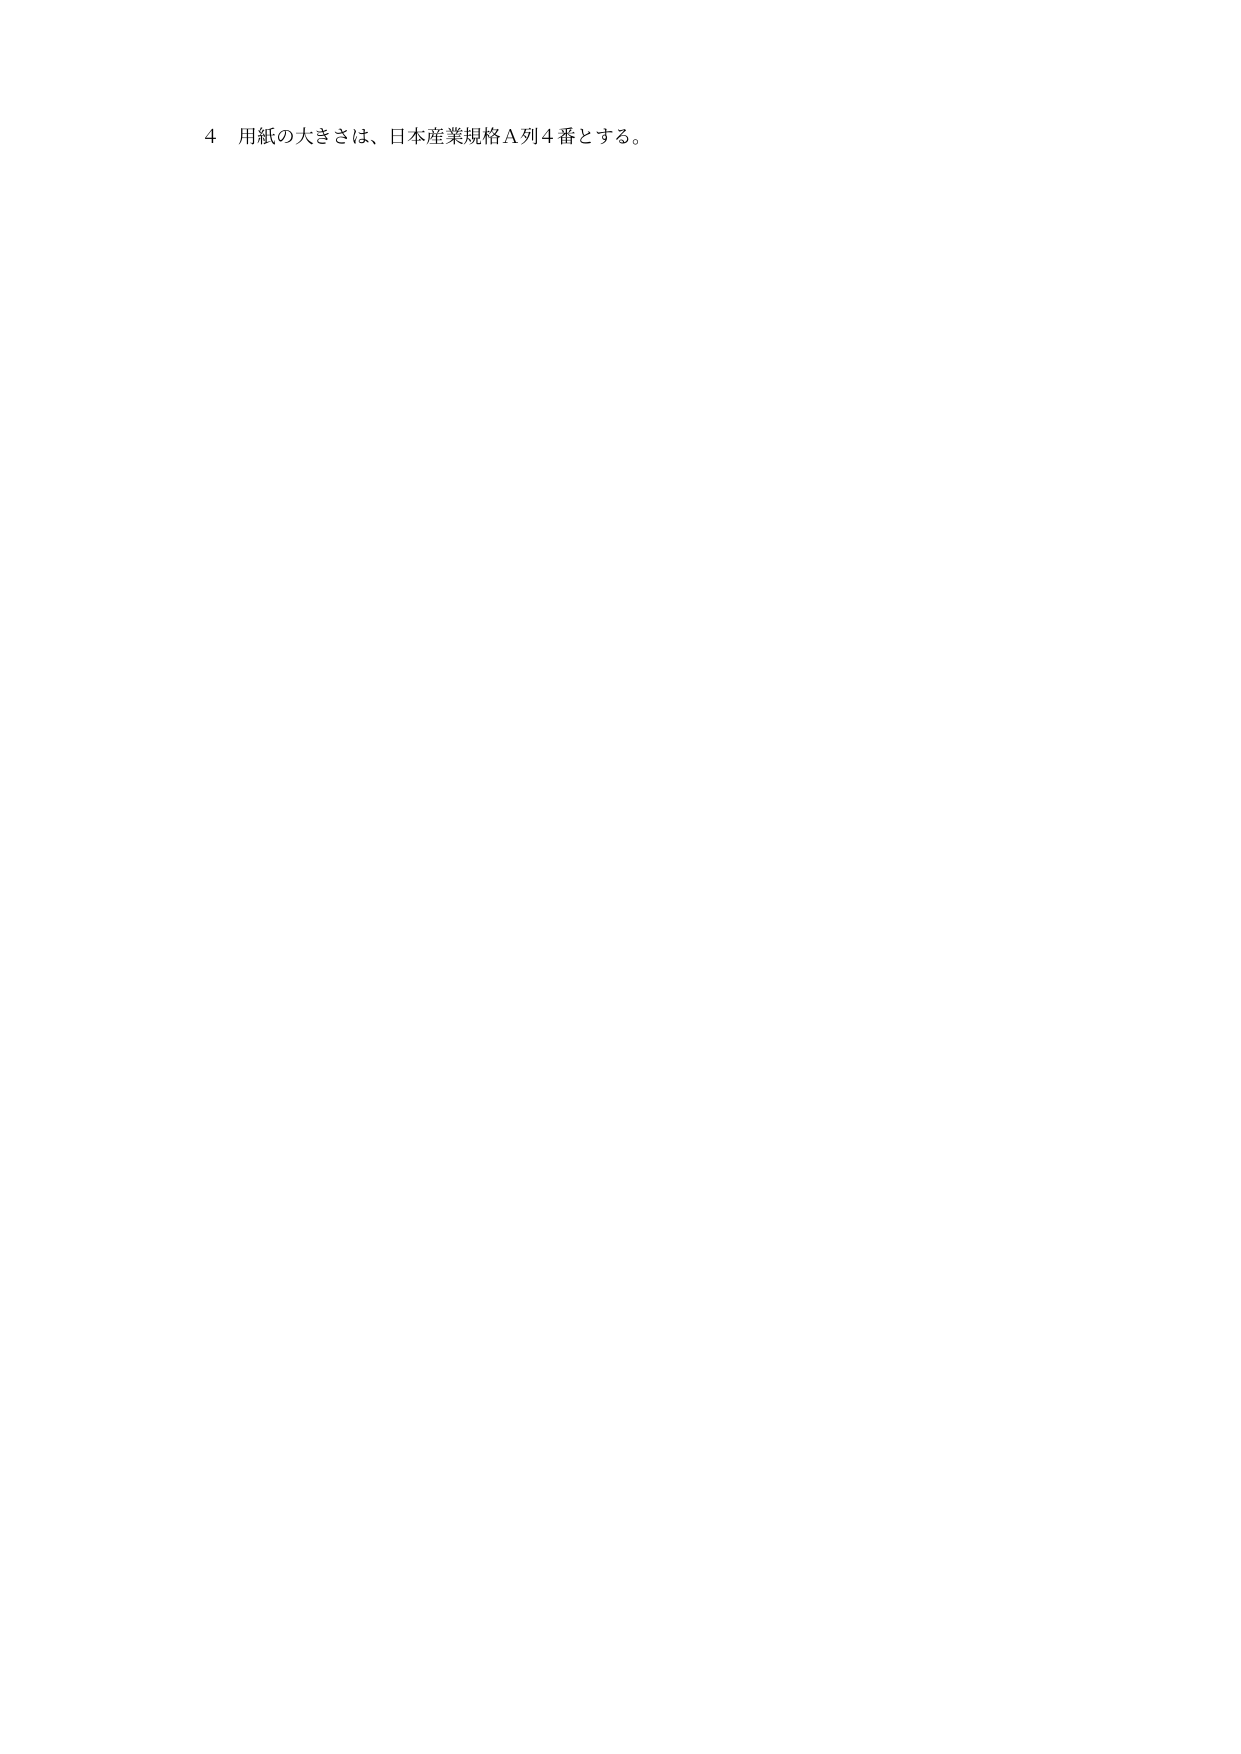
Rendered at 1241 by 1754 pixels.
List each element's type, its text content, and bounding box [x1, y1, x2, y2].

text ４ 用紙の大きさは、日本産業規格Ａ列４番とする。 [201, 118, 1152, 153]
